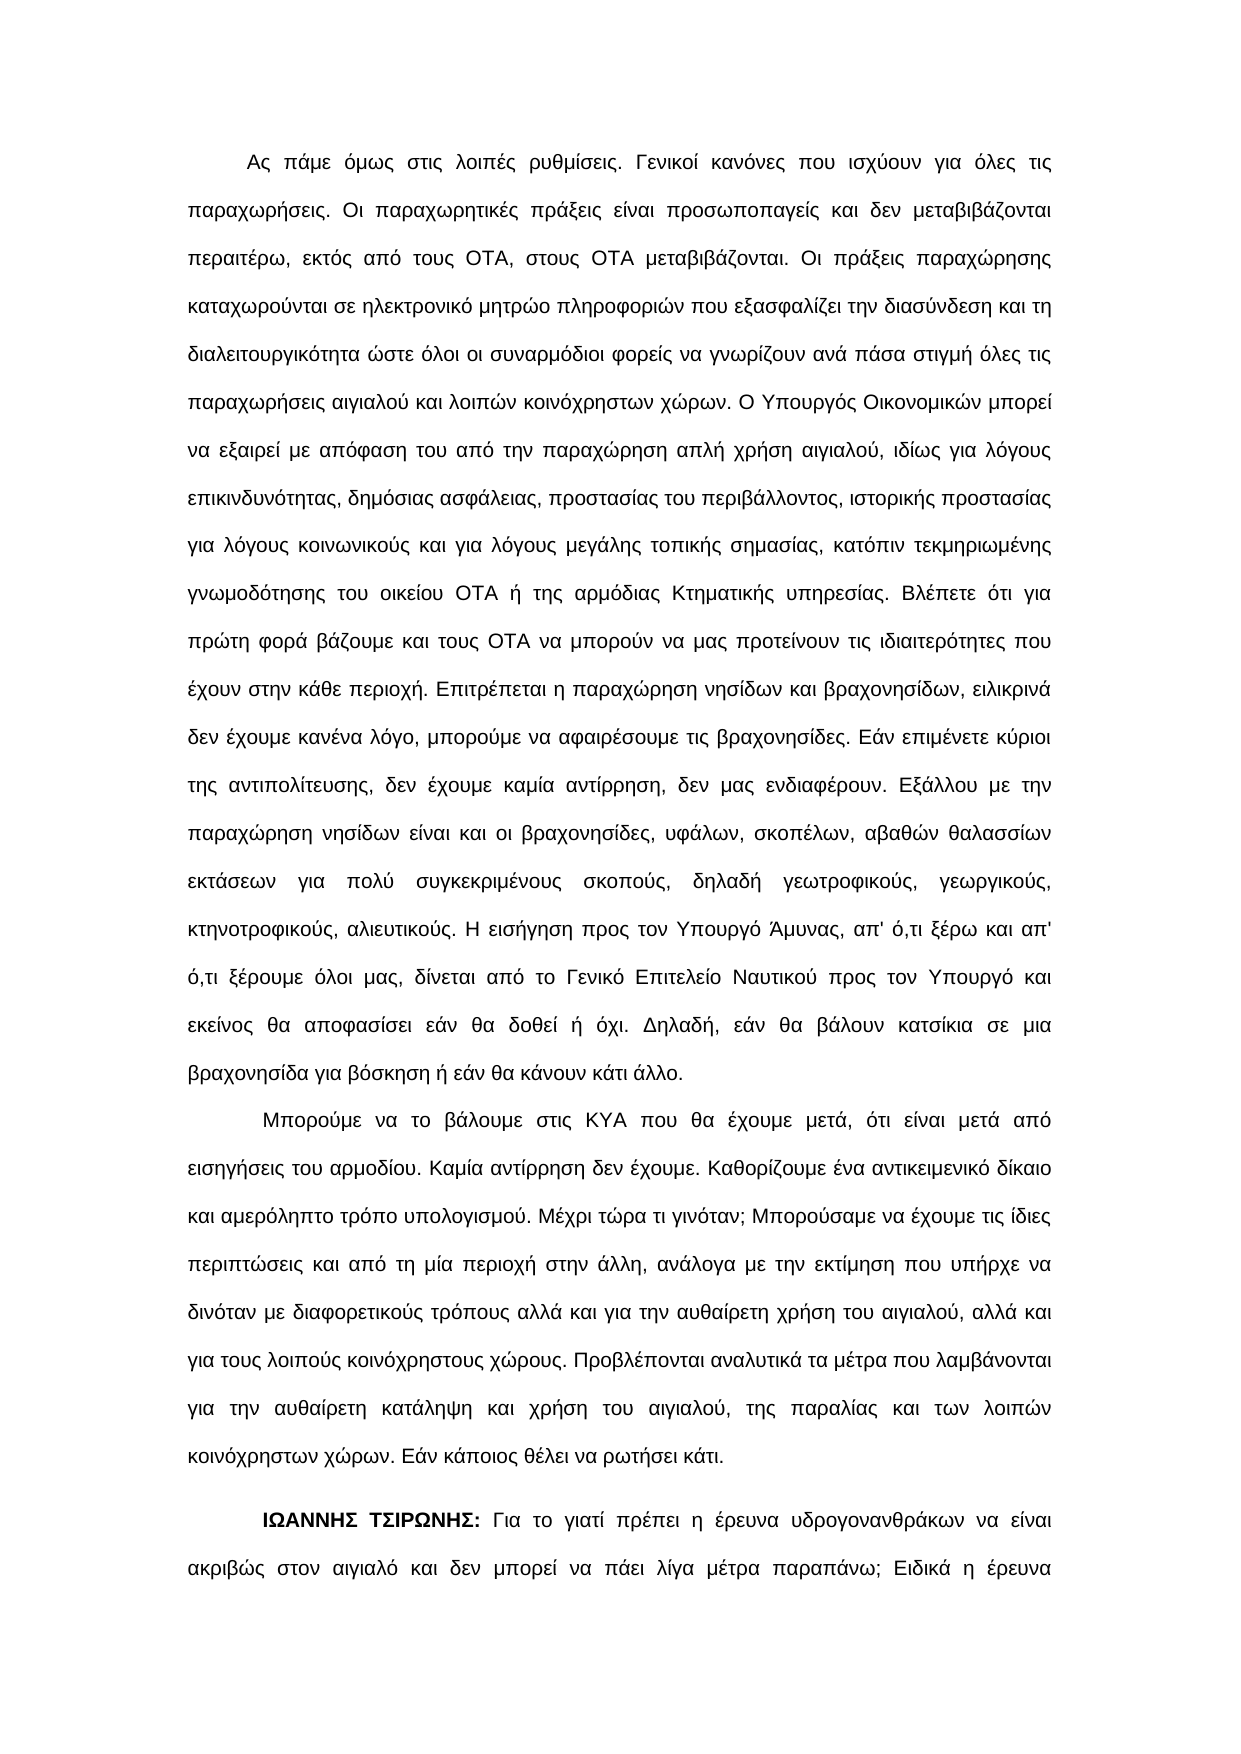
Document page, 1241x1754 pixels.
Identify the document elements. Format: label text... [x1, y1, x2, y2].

text Μπορούμε να το βάλουμε στις ΚΥΑ που θα έχουμε μετά, ότι είναι μετά από εισηγήσεις του αρμοδίου. Καμία αντίρρηση δεν έχουμε. Καθορίζουμε ένα αντικειμενικό δίκαιο και αμερόληπτο τρόπο υπολογισμού. Μέχρι τώρα τι γινόταν; Μπορούσαμε να έχουμε τις ίδιες περιπτώσεις και από τη μία περιοχή στην άλλη, ανάλογα με την εκτίμηση που υπήρχε να δινόταν με διαφορετικούς τρόπους αλλά και για την αυθαίρετη χρήση του αιγιαλού, αλλά και για τους λοιπούς κοινόχρηστους χώρους. Προβλέπονται αναλυτικά τα μέτρα που λαμβάνονται για την αυθαίρετη κατάληψη και χρήση του αιγιαλού, της παραλίας και των λοιπών κοινόχρηστων χώρων. Εάν κάποιος θέλει να ρωτήσει κάτι. [187, 1108, 1053, 1468]
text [187, 1508, 1053, 1580]
text Ας πάμε όμως στις λοιπές ρυθμίσεις. Γενικοί κανόνες που ισχύουν για όλες τις παραχωρήσεις. Οι παραχωρητικές πράξεις είναι προσωποπαγείς και δεν μεταβιβάζονται περαιτέρω, εκτός από τους ΟΤΑ, στους ΟΤΑ μεταβιβάζονται. Οι πράξεις παραχώρησης καταχωρούνται σε ηλεκτρονικό μητρώο πληροφοριών που εξασφαλίζει την διασύνδεση και τη διαλειτουργικότητα ώστε όλοι οι συναρμόδιοι φορείς να γνωρίζουν ανά πάσα στιγμή όλες τις παραχωρήσεις αιγιαλού και λοιπών κοινόχρηστων χώρων. Ο Υπουργός Οικονομικών μπορεί να εξαιρεί με απόφαση του από την παραχώρηση απλή χρήση αιγιαλού, ιδίως για λόγους επικινδυνότητας, δημόσιας ασφάλειας, προστασίας του περιβάλλοντος, ιστορικής προστασίας για λόγους κοινωνικούς και για λόγους μεγάλης τοπικής σημασίας, κατόπιν τεκμηριωμένης γνωμοδότησης του οικείου ΟΤΑ ή της αρμόδιας Κτηματικής υπηρεσίας. Βλέπετε ότι για πρώτη φορά βάζουμε και τους ΟΤΑ να μπορούν να μας προτείνουν τις ιδιαιτερότητες που έχουν στην κάθε περιοχή. Επιτρέπεται η παραχώρηση νησίδων και βραχονησίδων, ειλικρινά δεν έχουμε κανένα λόγο, μπορούμε να αφαιρέσουμε τις βραχονησίδες. Εάν επιμένετε κύριοι της αντιπολίτευσης, δεν έχουμε καμία αντίρρηση, δεν μας ενδιαφέρουν. Εξάλλου με την παραχώρηση νησίδων είναι και οι βραχονησίδες, υφάλων, σκοπέλων, αβαθών θαλασσίων εκτάσεων για πολύ συγκεκριμένους σκοπούς, δηλαδή γεωτροφικούς, γεωργικούς, κτηνοτροφικούς, αλιευτικούς. Η εισήγηση προς τον Υπουργό Άμυνας, απ' ό,τι ξέρω και απ' ό,τι ξέρουμε όλοι μας, δίνεται από το Γενικό Επιτελείο Ναυτικού προς τον Υπουργό και εκείνος θα αποφασίσει εάν θα δοθεί ή όχι. Δηλαδή, εάν θα βάλουν κατσίκια σε μια βραχονησίδα για βόσκηση ή εάν θα κάνουν κάτι άλλο. [187, 150, 1053, 1084]
